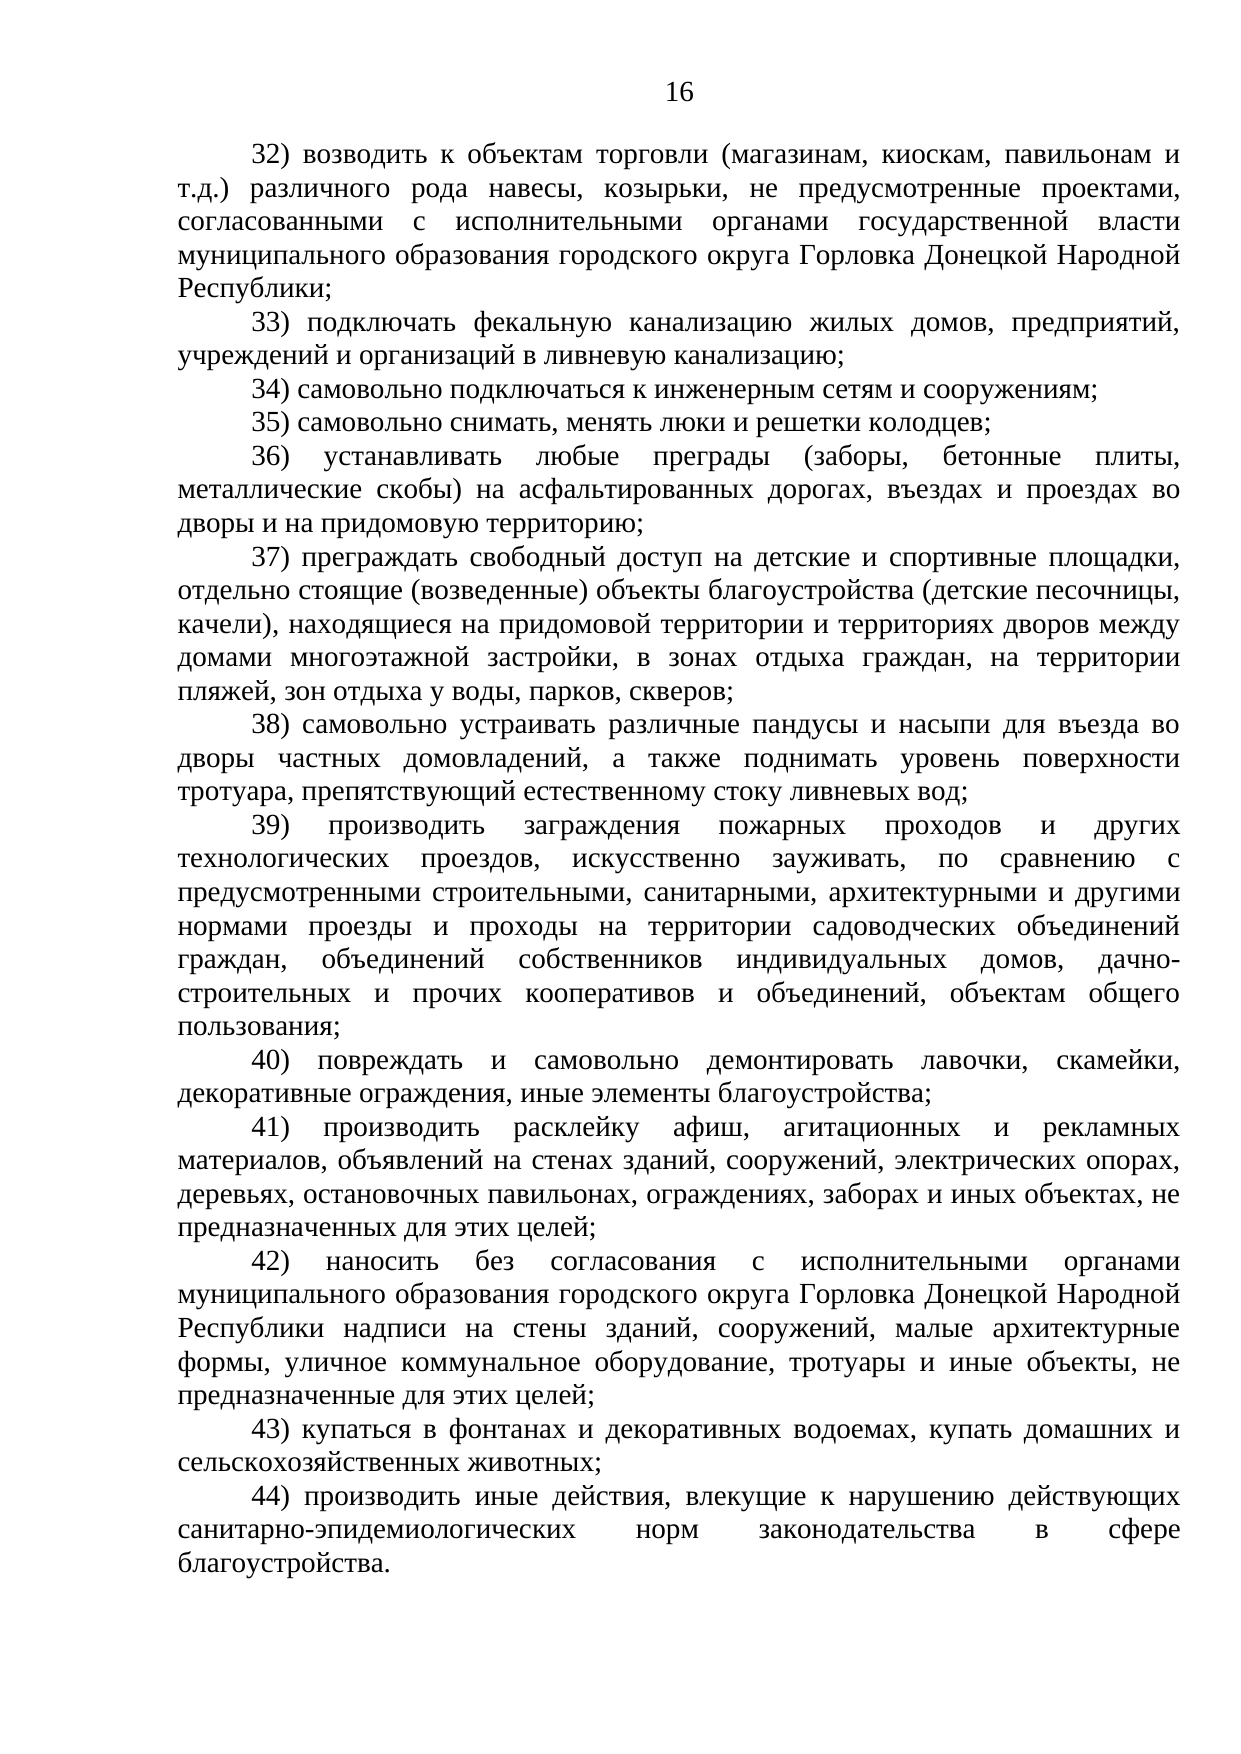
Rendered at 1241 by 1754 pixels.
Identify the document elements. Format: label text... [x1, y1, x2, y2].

text 35) самовольно снимать, менять люки и решетки колодцев; [177, 404, 1181, 438]
text 42) наносить без согласования с исполнительными органами муниципального образования городского округа Горловка Донецкой Народной Республики надписи на стены зданий, сооружений, малые архитектурные формы, уличное коммунальное оборудование, тротуары и иные объекты, не предназначенные для этих целей; [177, 1243, 1181, 1411]
text 40) повреждать и самовольно демонтировать лавочки, скамейки, декоративные ограждения, иные элементы благоустройства; [177, 1042, 1181, 1109]
text 33) подключать фекальную канализацию жилых домов, предприятий, учреждений и организаций в ливневую канализацию; [177, 304, 1181, 371]
text 43) купаться в фонтанах и декоративных водоемах, купать домашних и сельскохозяйственных животных; [177, 1411, 1181, 1478]
text 39) производить заграждения пожарных проходов и других технологических проездов, искусственно зауживать, по сравнению с предусмотренными строительными, санитарными, архитектурными и другими нормами проезды и проходы на территории садоводческих объединений граждан, объединений собственников индивидуальных домов, дачно-строительных и прочих кооперативов и объединений, объектам общего пользования; [177, 807, 1181, 1042]
text 36) устанавливать любые преграды (заборы, бетонные плиты, металлические скобы) на асфальтированных дорогах, въездах и проездах во дворы и на придомовую территорию; [177, 438, 1181, 539]
text 32) возводить к объектам торговли (магазинам, киоскам, павильонам и т.д.) различного рода навесы, козырьки, не предусмотренные проектами, согласованными с исполнительными органами государственной власти муниципального образования городского округа Горловка Донецкой Народной Республики; [177, 136, 1181, 304]
text 34) самовольно подключаться к инженерным сетям и сооружениям; [177, 371, 1181, 404]
text 38) самовольно устраивать различные пандусы и насыпи для въезда во дворы частных домовладений, а также поднимать уровень поверхности тротуара, препятствующий естественному стоку ливневых вод; [177, 706, 1181, 807]
text 37) преграждать свободный доступ на детские и спортивные площадки, отдельно стоящие (возведенные) объекты благоустройства (детские песочницы, качели), находящиеся на придомовой территории и территориях дворов между домами многоэтажной застройки, в зонах отдыха граждан, на территории пляжей, зон отдыха у воды, парков, скверов; [177, 539, 1181, 706]
text 44) производить иные действия, влекущие к нарушению действующих санитарно-эпидемиологических норм законодательства в сфере благоустройства. [177, 1478, 1181, 1578]
text 41) производить расклейку афиш, агитационных и рекламных материалов, объявлений на стенах зданий, сооружений, электрических опорах, деревьях, остановочных павильонах, ограждениях, заборах и иных объектах, не предназначенных для этих целей; [177, 1109, 1181, 1243]
